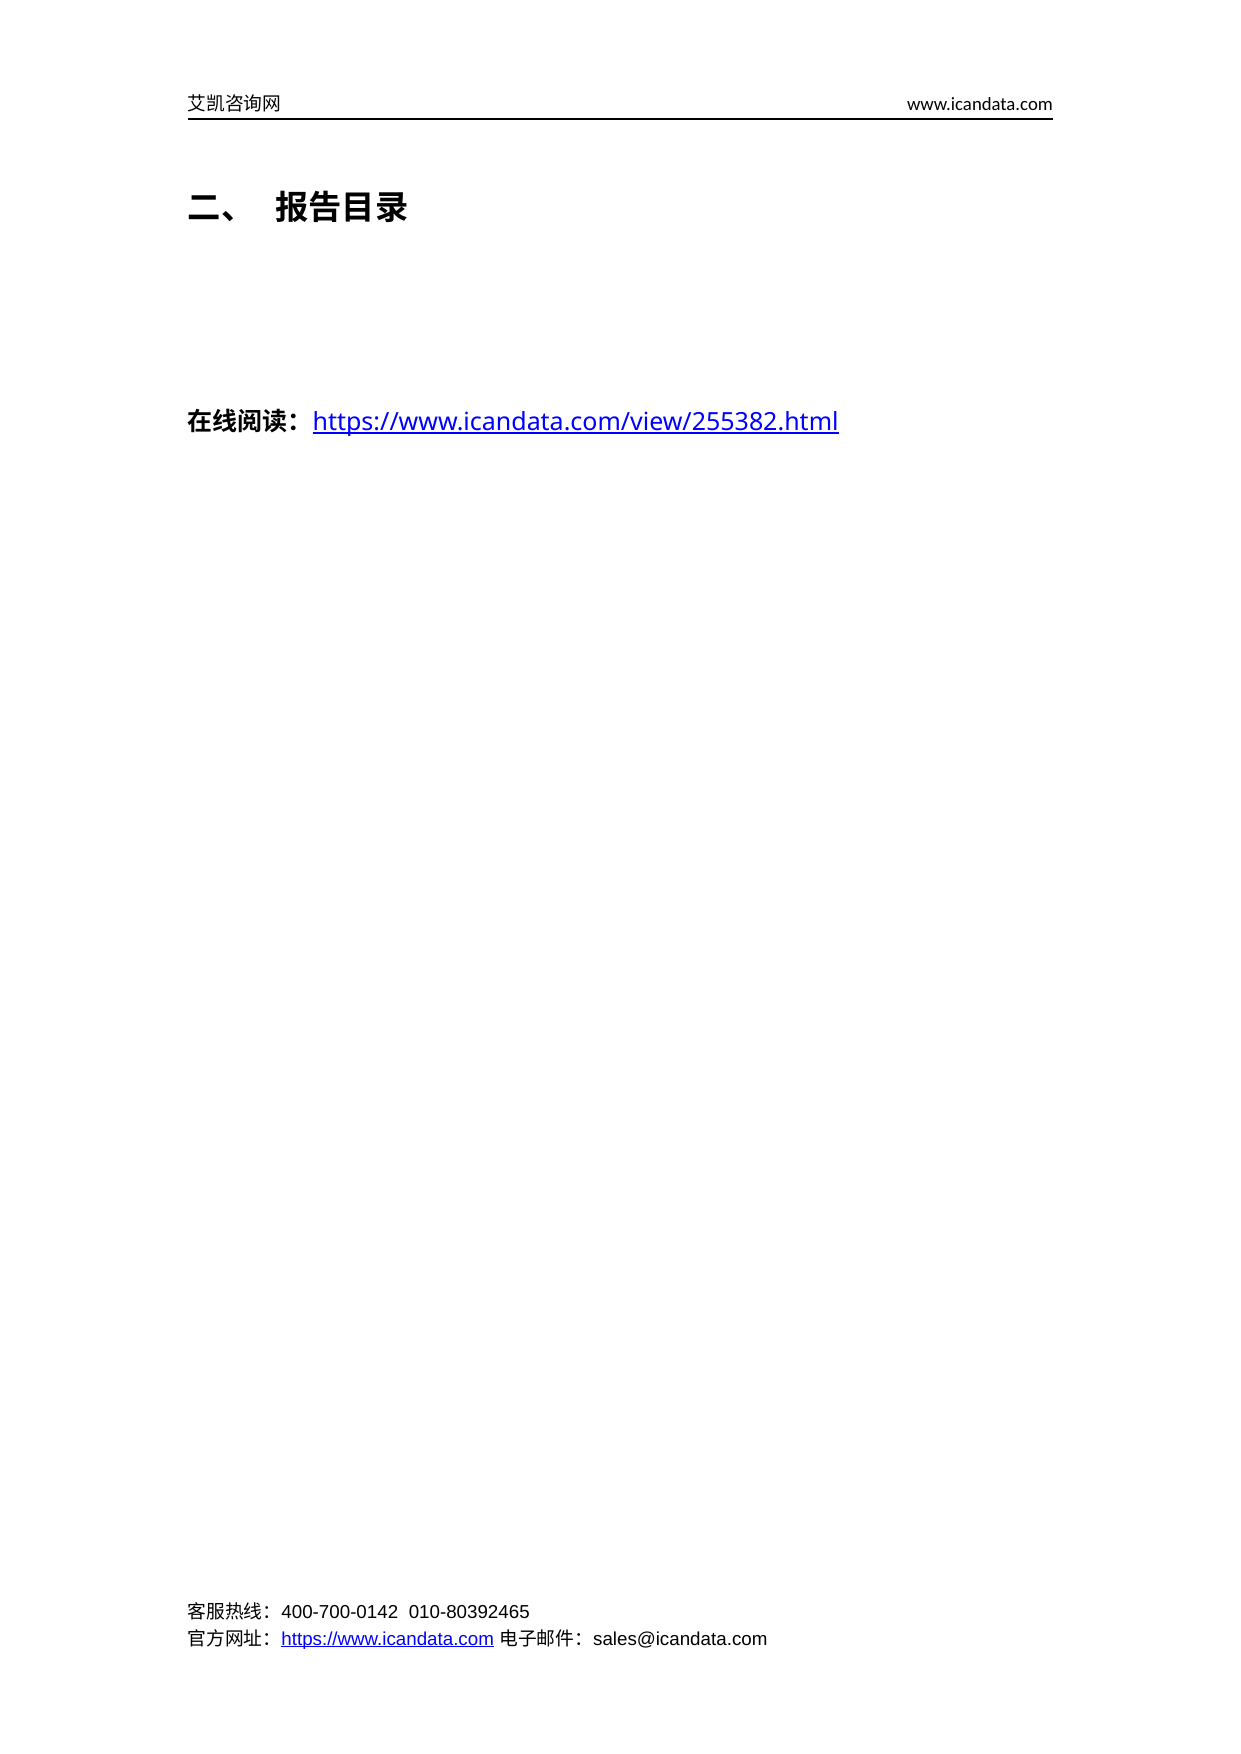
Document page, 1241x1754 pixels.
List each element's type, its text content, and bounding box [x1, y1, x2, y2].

text 在线阅读：https://www.icandata.com/view/255382.html [187, 387, 1053, 452]
subtitle 报告目录 [187, 172, 1053, 237]
